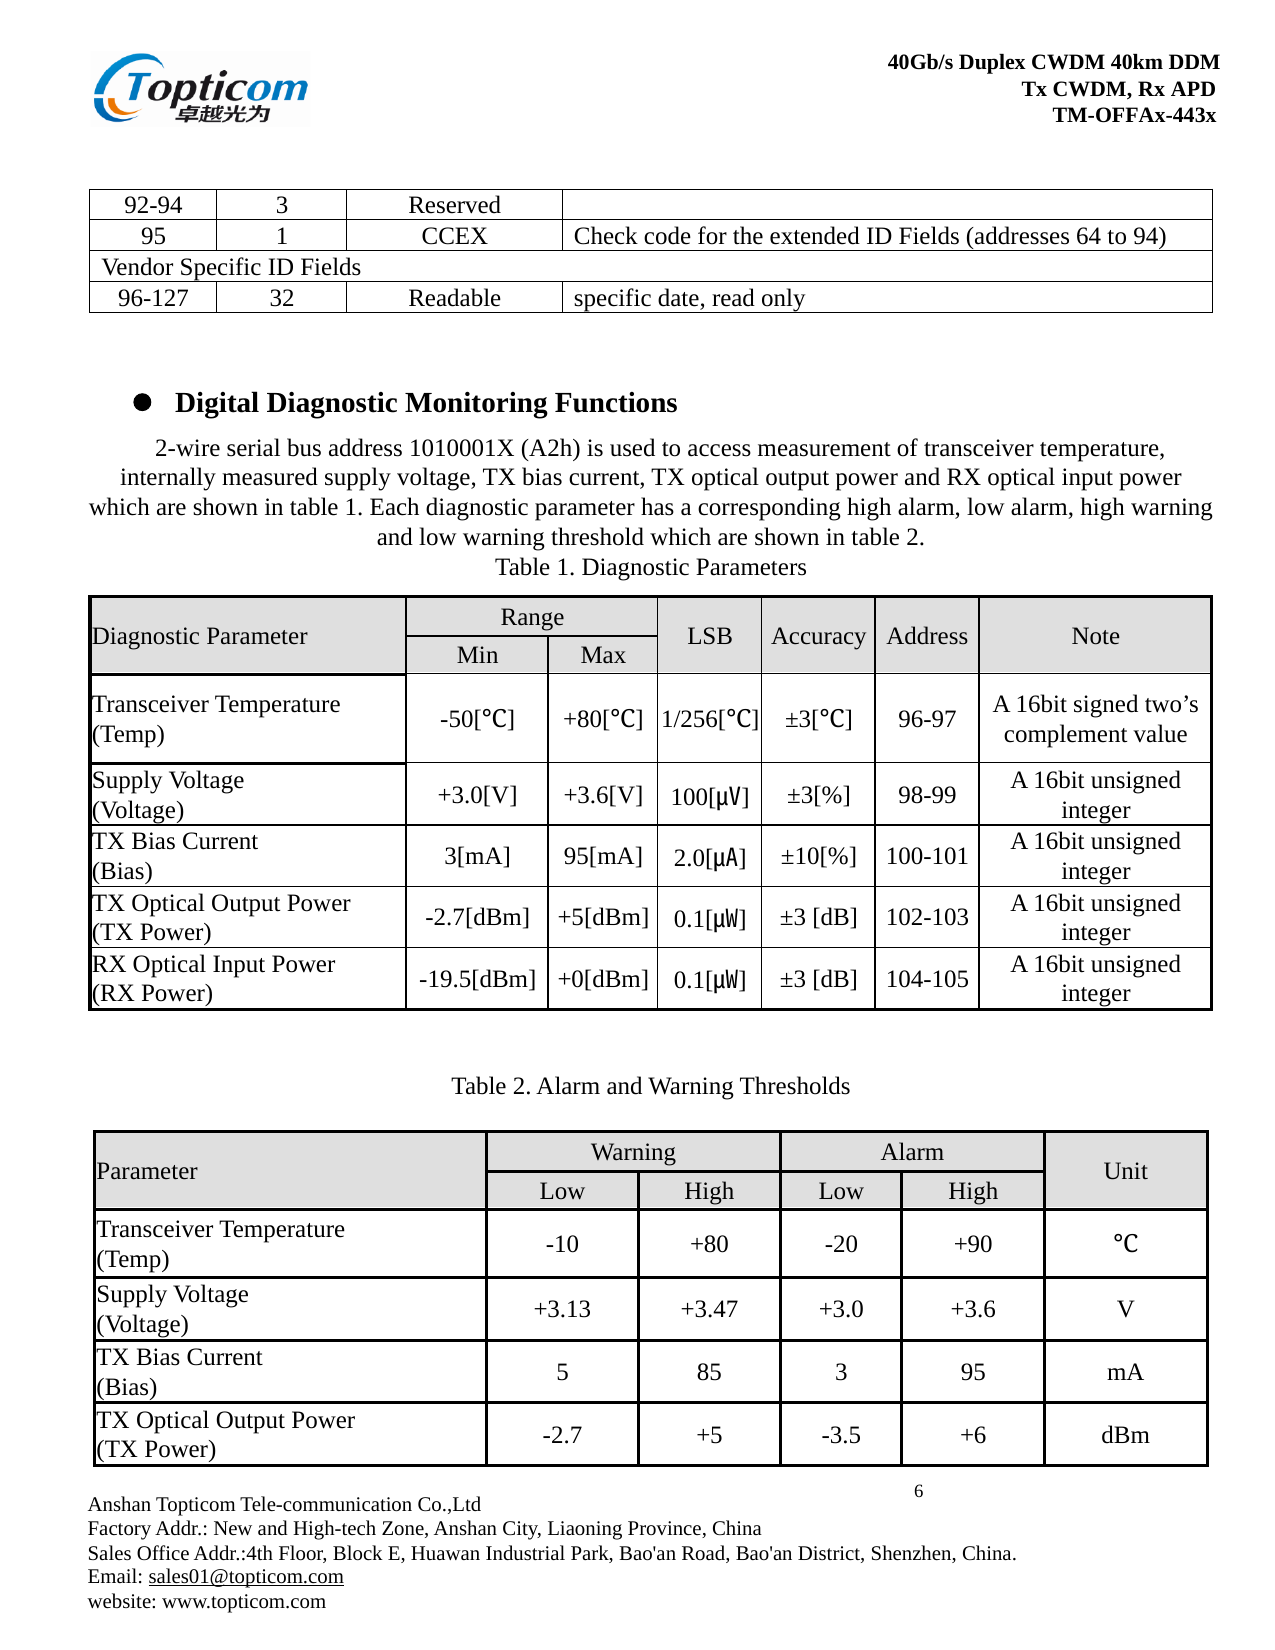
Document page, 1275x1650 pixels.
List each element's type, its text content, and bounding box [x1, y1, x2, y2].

table_cell mA [1046, 1342, 1206, 1401]
table_cell 2.0[㎂] [658, 826, 761, 886]
table_cell +90 [903, 1211, 1043, 1276]
list Digital Diagnostic Monitoring Functions [131, 372, 1214, 432]
table_cell +3.13 [488, 1279, 637, 1338]
table_cell 98-99 [876, 763, 978, 824]
table_cell RX Optical Input Power (RX Power) [92, 948, 405, 1008]
table_cell +5 [640, 1404, 779, 1464]
table_cell V [1046, 1279, 1206, 1338]
table_cell specific date, read only [563, 282, 1212, 312]
table_header Warning [488, 1133, 779, 1170]
table_cell +80 [640, 1211, 779, 1276]
table_cell -50[℃] [407, 674, 547, 762]
table_header Diagnostic Parameter [92, 598, 405, 672]
table_cell +5[dBm] [549, 887, 657, 947]
table_cell A 16bit unsigned integer [980, 948, 1210, 1008]
table_cell 96-97 [876, 674, 978, 762]
table_cell 85 [640, 1342, 779, 1401]
table_cell 96-127 [90, 282, 216, 312]
table_cell 1/256[℃] [658, 674, 761, 762]
table_cell A 16bit signed two’s complement value [980, 674, 1210, 762]
table_cell +3.0 [782, 1279, 900, 1338]
table_cell A 16bit unsigned integer [980, 887, 1210, 947]
table_cell +0[dBm] [549, 948, 657, 1008]
table_cell Transceiver Temperature (Temp) [96, 1211, 485, 1276]
text Table 1. Diagnostic Parameters [87, 551, 1214, 581]
table_cell 102-103 [876, 887, 978, 947]
table_cell Reserved [347, 190, 562, 219]
table_cell A 16bit unsigned integer [980, 763, 1210, 824]
table_cell A 16bit unsigned integer [980, 826, 1210, 886]
table_cell ±3 [dB] [762, 887, 874, 947]
table_cell -2.7 [488, 1404, 637, 1464]
table_header LSB [658, 598, 761, 672]
table_cell Supply Voltage (Voltage) [96, 1279, 485, 1338]
text 2-wire serial bus address 1010001X (A2h) is used to access measurement of transceiver temperature, internally measured supply voltage, TX bias current, TX optical output power and RX optical input power which are shown in table 1. Each diagnostic parameter has a corresponding high alarm, low alarm, high warning and low warning threshold which are shown in table 2. [87, 432, 1214, 551]
table_cell +80[℃] [549, 674, 657, 762]
table_cell ±3[%] [762, 763, 874, 824]
table_cell 95 [903, 1342, 1043, 1401]
table_header Note [980, 598, 1210, 672]
table_cell 3[mA] [407, 826, 547, 886]
table_cell dBm [1046, 1404, 1206, 1464]
table_cell Low [488, 1173, 637, 1207]
table_cell 0.1[㎼] [658, 948, 761, 1008]
table_cell ±3 [dB] [762, 948, 874, 1008]
table_cell 100[㎶] [658, 763, 761, 824]
table_cell Vendor Specific ID Fields [90, 251, 1212, 281]
table_cell Max [549, 637, 657, 672]
table_cell TX Optical Output Power (TX Power) [96, 1404, 485, 1464]
table_header Parameter [96, 1133, 485, 1207]
table_cell +3.6 [903, 1279, 1043, 1338]
table_cell -2.7[dBm] [407, 887, 547, 947]
table_cell -19.5[dBm] [407, 948, 547, 1008]
table_cell High [903, 1173, 1043, 1207]
text Table 2. Alarm and Warning Thresholds [87, 1071, 1214, 1100]
table_cell Min [407, 637, 547, 672]
table_cell Supply Voltage (Voltage) [92, 765, 405, 824]
table_cell ±3[℃] [762, 674, 874, 762]
table_cell +3.6[V] [549, 763, 657, 824]
table_cell CCEX [347, 220, 562, 250]
table_cell -20 [782, 1211, 900, 1276]
table_cell ℃ [1046, 1211, 1206, 1276]
table_header Accuracy [762, 598, 874, 672]
table_cell 92-94 [90, 190, 216, 219]
table_cell -10 [488, 1211, 637, 1276]
table_cell ±10[%] [762, 826, 874, 886]
table_header Alarm [782, 1133, 1043, 1170]
table_cell High [640, 1173, 779, 1207]
table_cell Transceiver Temperature (Temp) [92, 676, 405, 762]
table_header Unit [1046, 1133, 1206, 1207]
table_cell 95 [90, 220, 216, 250]
table_cell 3 [782, 1342, 900, 1401]
table_header Address [876, 598, 978, 672]
table_cell Check code for the extended ID Fields (addresses 64 to 94) [563, 220, 1212, 250]
table_cell TX Bias Current (Bias) [96, 1342, 485, 1401]
table_cell 0.1[㎼] [658, 887, 761, 947]
table_cell +6 [903, 1404, 1043, 1464]
table_cell TX Optical Output Power (TX Power) [92, 887, 405, 947]
table_cell TX Bias Current (Bias) [92, 826, 405, 886]
table_cell 1 [217, 220, 346, 250]
table_cell [563, 190, 1212, 219]
table_cell 95[mA] [549, 826, 657, 886]
table_cell 100-101 [876, 826, 978, 886]
table_cell +3.47 [640, 1279, 779, 1338]
table_cell 32 [217, 282, 346, 312]
table_header Range [407, 598, 657, 635]
picture [90, 51, 311, 127]
table_cell Readable [347, 282, 562, 312]
table_cell 104-105 [876, 948, 978, 1008]
table_cell Low [782, 1173, 900, 1207]
table_cell 3 [217, 190, 346, 219]
table_cell -3.5 [782, 1404, 900, 1464]
table_cell +3.0[V] [407, 763, 547, 824]
table_cell 5 [488, 1342, 637, 1401]
